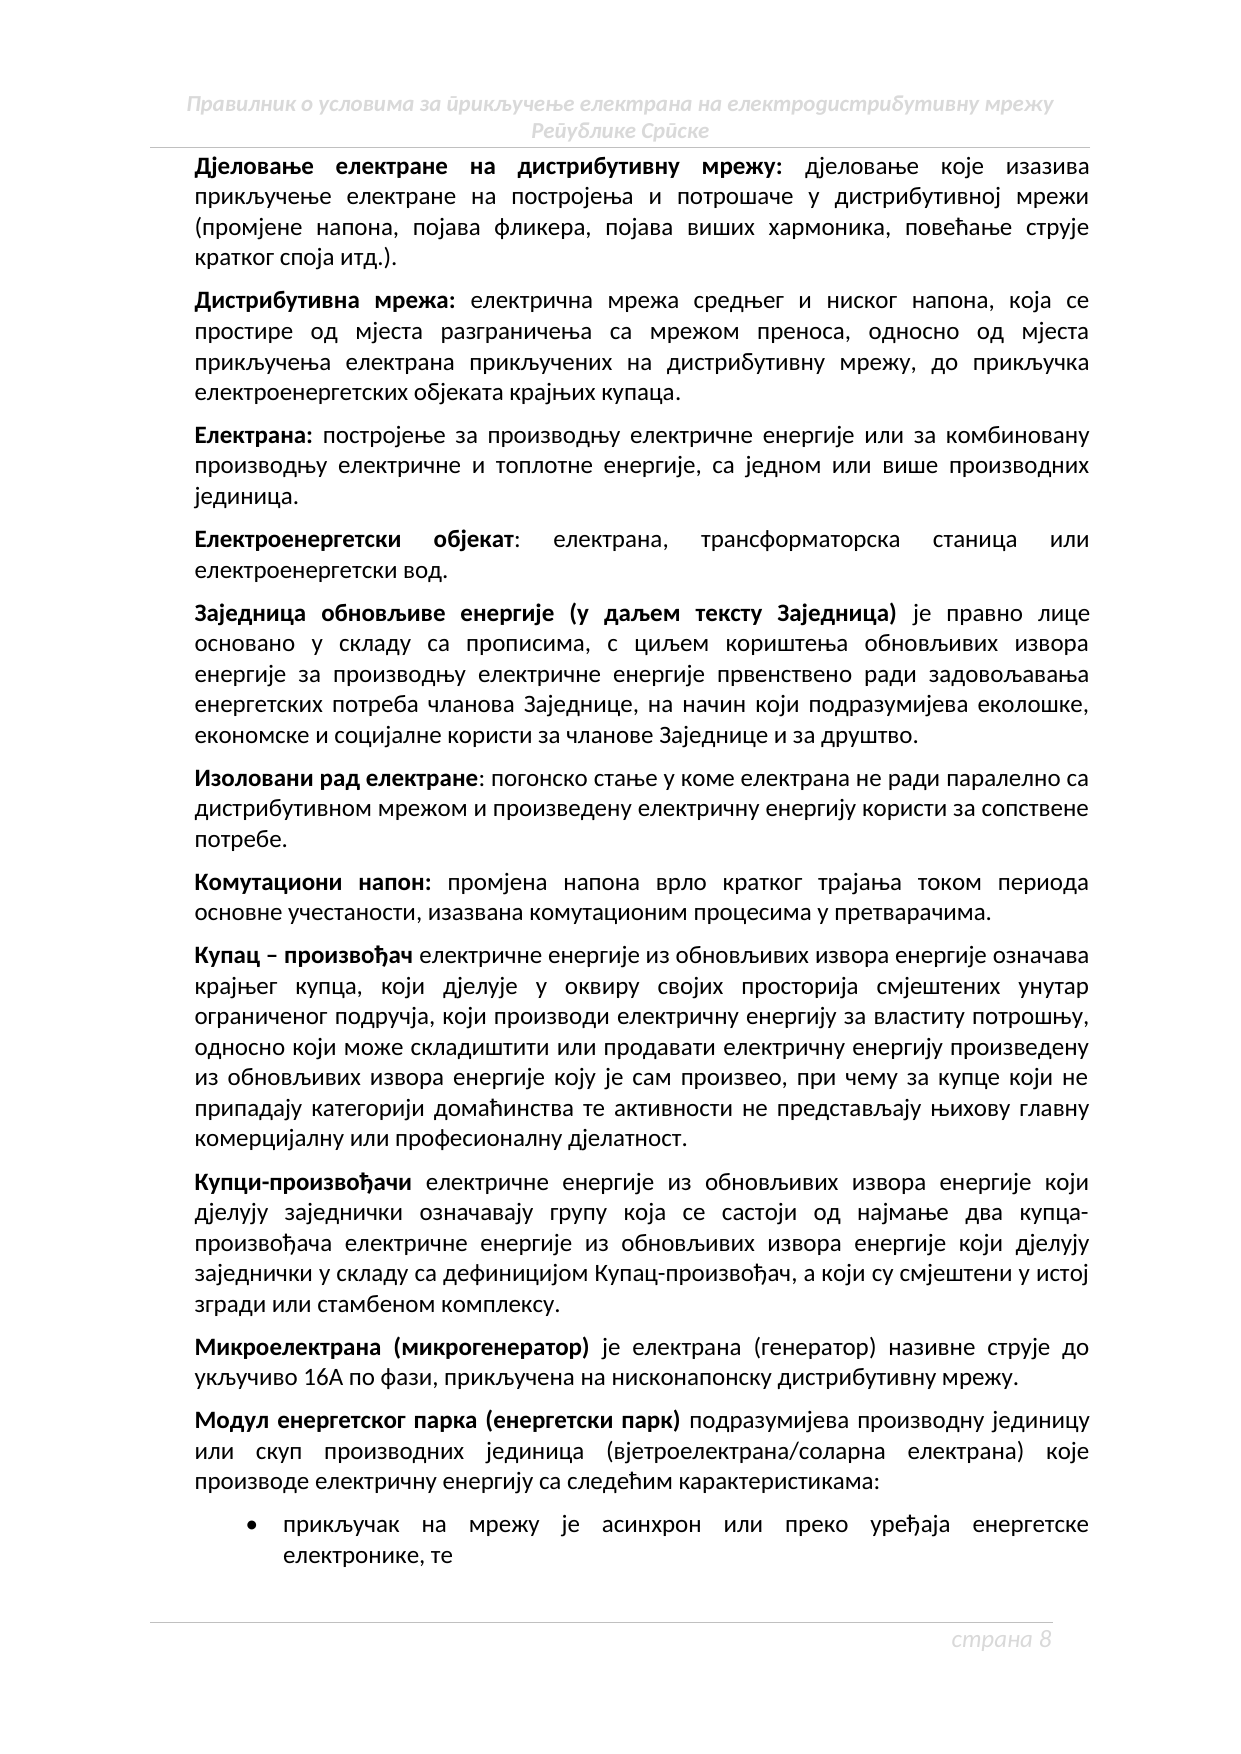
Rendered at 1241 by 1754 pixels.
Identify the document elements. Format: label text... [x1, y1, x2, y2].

text Купци-произвођачи електричне енергије из обновљивих извора енергије који дјелују заједнички означавају групу која се састоји од најмање два купца-произвођача електричне енергије из обновљивих извора енергије који дјелују заједнички у складу са дефиницијом Купац-произвођач, а који су смјештени у истој згради или стамбеном комплексу. [194, 1166, 1090, 1318]
text Електроенергетски објекат: електрана, трансформаторска станица или електроенергетски вод. [194, 523, 1090, 584]
text Микроелектрана (микрогенератор) је електрана (генератор) називне струје до укључиво 16А по фази, прикључена на нисконапонску дистрибутивну мрежу. [194, 1331, 1090, 1392]
list прикључак на мрежу је асинхрон или преко уређаја енергетске електронике, те [245, 1508, 1090, 1569]
text Купац – произвођач електричне енергије из обновљивих извора енергије означава крајњег купца, који дјелује у оквиру својих просторија смјештених унутар ограниченог подручја, који производи електричну енергију за властиту потрошњу, односно који може складиштити или продавати електричну енергију произведену из обновљивих извора енергије коју је сам произвео, при чему за купце који не припадају категорији домаћинства те активности не представљају њихову главну комерцијалну или професионалну дјелатност. [194, 939, 1090, 1153]
text Изоловани рад електране: погонско стање у коме електрана не ради паралелно са дистрибутивном мрежом и произведену електричну енергију користи за сопствене потребе. [194, 762, 1090, 853]
text Модул енергетског парка (енергетски парк) подразумијева производну јединицу или скуп производних јединица (вјетроелектрана/соларна електрана) које производе електричну енергију са следећим карактеристикама: [194, 1404, 1090, 1496]
text Дистрибутивна мрежа: електрична мрежа средњег и ниског напона, која се простире од мјеста разграничења са мрежом преноса, односно од мјеста прикључења електрана прикључених на дистрибутивну мрежу, до прикључка електроенергетских објеката крајњих купаца. [194, 284, 1090, 407]
text Заједница обновљиве енергије (у даљем тексту Заједница) је правно лице основано у складу са прописима, с циљем кориштења обновљивих извора енергије за производњу електричне енергије првенствено ради задовољавања енергетских потреба чланова Заједнице, на начин који подразумијева еколошке, економске и социјалне користи за чланове Заједнице и за друштво. [194, 597, 1090, 749]
text Комутациони напон: промјена напона врло кратког трајања током периода основне учестаности, изазвана комутационим процесима у претварачима. [194, 866, 1090, 927]
text Дјеловање електране на дистрибутивну мрежу: дјеловање које изазива прикључење електране на постројења и потрошаче у дистрибутивној мрежи (промјене напона, појава фликера, појава виших хармоника, повећање струје кратког споја итд.). [194, 150, 1090, 272]
text Електрана: постројење за производњу електричне енергије или за комбиновану производњу електричне и топлотне енергије, са једном или више производних јединица. [194, 419, 1090, 511]
